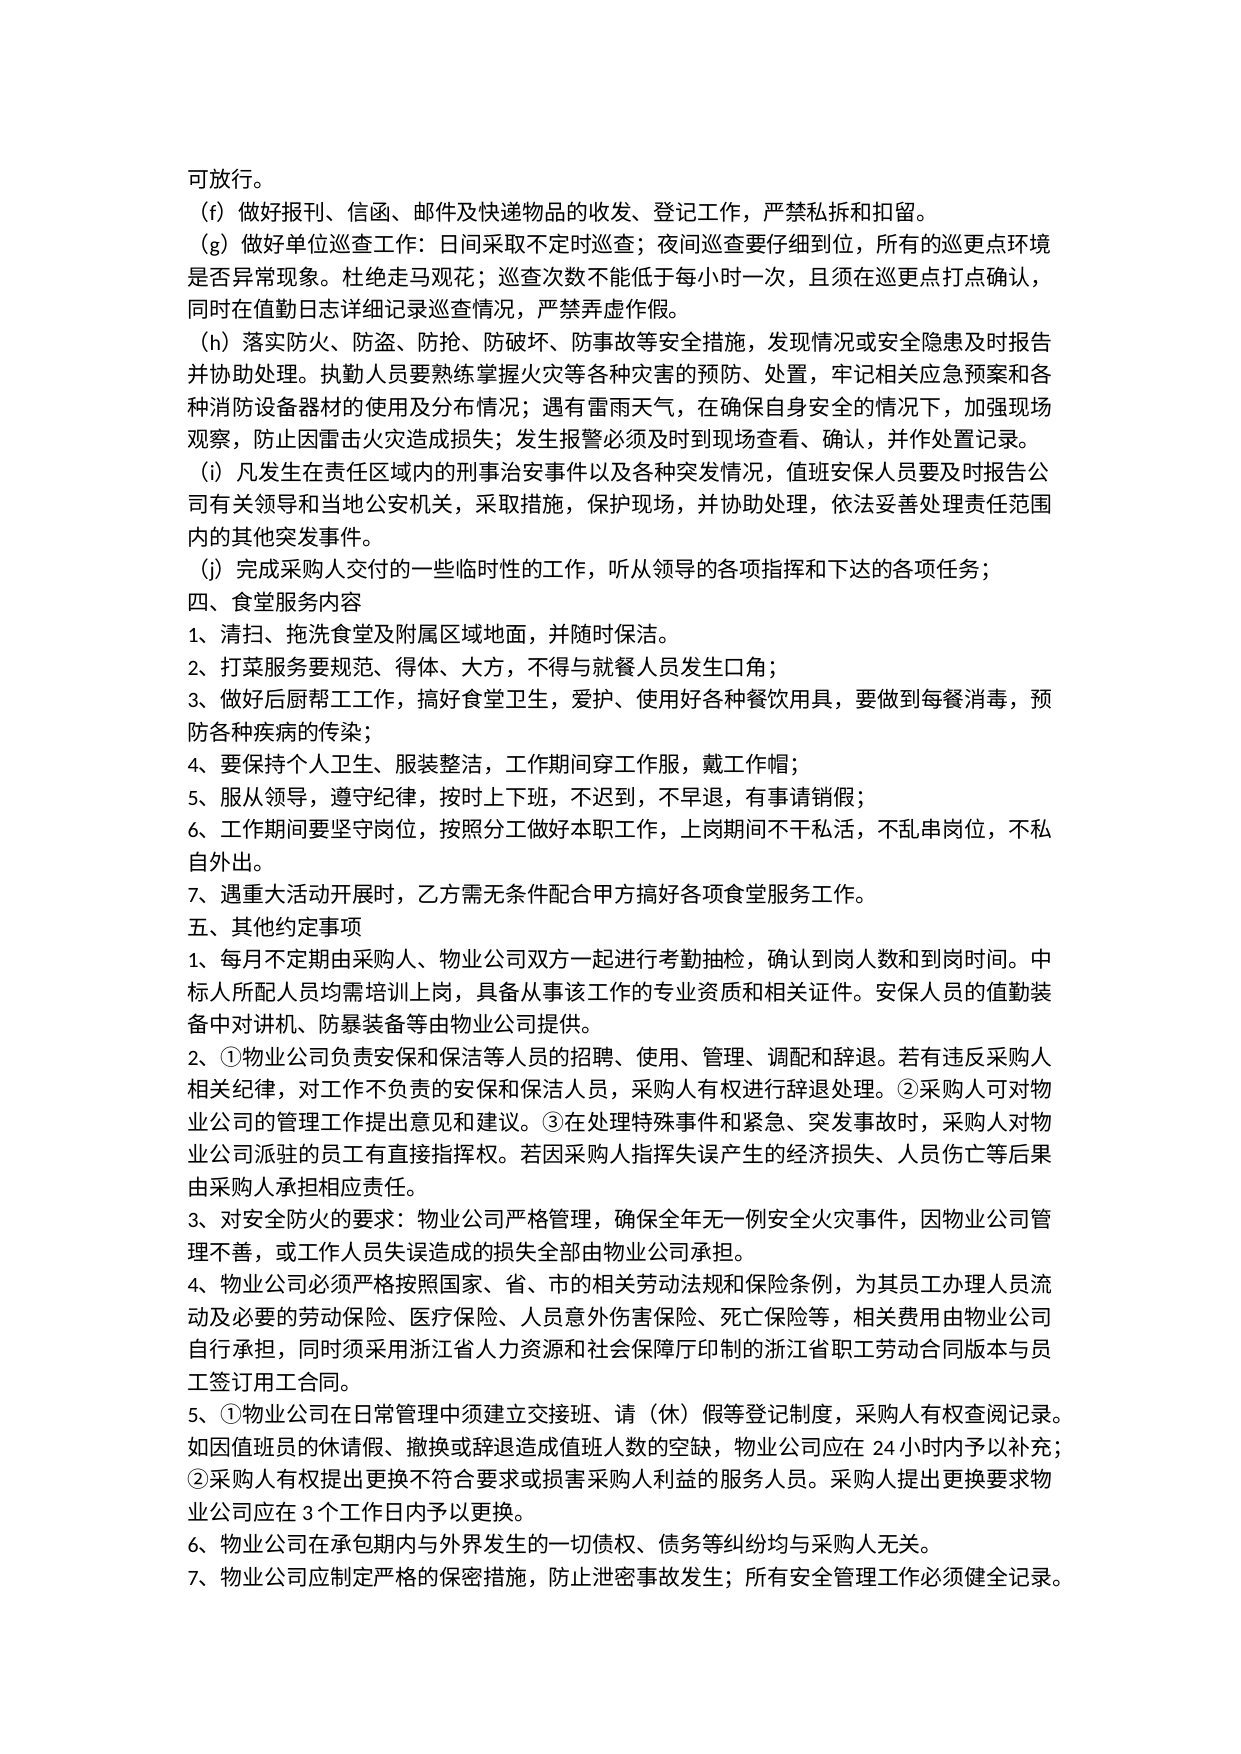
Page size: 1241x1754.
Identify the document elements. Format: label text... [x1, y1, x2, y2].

text 6、物业公司在承包期内与外界发生的一切债权、债务等纠纷均与采购人无关。 [187, 1527, 1053, 1559]
text 4、要保持个人卫生、服装整洁，工作期间穿工作服，戴工作帽； [187, 747, 1053, 779]
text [187, 162, 1053, 194]
text 五、其他约定事项 [187, 909, 1053, 942]
text 1、清扫、拖洗食堂及附属区域地面，并随时保洁。 [187, 617, 1053, 649]
text 3、对安全防火的要求：物业公司严格管理，确保全年无一例安全火灾事件，因物业公司管理不善，或工作人员失误造成的损失全部由物业公司承担。 [187, 1202, 1053, 1267]
text （f）做好报刊、信函、邮件及快递物品的收发、登记工作，严禁私拆和扣留。 [187, 194, 1053, 227]
text 5、①物业公司在日常管理中须建立交接班、请（休）假等登记制度，采购人有权查阅记录。如因值班员的休请假、撤换或辞退造成值班人数的空缺，物业公司应在24小时内予以补充；②采购人有权提出更换不符合要求或损害采购人利益的服务人员。采购人提出更换要求物业公司应在 3个工作日内予以更换。 [187, 1397, 1053, 1527]
text 7、遇重大活动开展时，乙方需无条件配合甲方搞好各项食堂服务工作。 [187, 877, 1053, 909]
text 7、物业公司应制定严格的保密措施，防止泄密事故发生；所有安全管理工作必须健全记录。 [187, 1559, 1053, 1592]
text 3、做好后厨帮工工作，搞好食堂卫生，爱护、使用好各种餐饮用具，要做到每餐消毒，预防各种疾病的传染； [187, 682, 1053, 747]
text 2、打菜服务要规范、得体、大方，不得与就餐人员发生口角； [187, 649, 1053, 682]
text 6、工作期间要坚守岗位，按照分工做好本职工作，上岗期间不干私活，不乱串岗位，不私自外出。 [187, 812, 1053, 877]
text （g）做好单位巡查工作：日间采取不定时巡查；夜间巡查要仔细到位，所有的巡更点环境是否异常现象。杜绝走马观花；巡查次数不能低于每小时一次，且须在巡更点打点确认，同时在值勤日志详细记录巡查情况，严禁弄虚作假。 [187, 227, 1053, 324]
text 1、每月不定期由采购人、物业公司双方一起进行考勤抽检，确认到岗人数和到岗时间。中标人所配人员均需培训上岗，具备从事该工作的专业资质和相关证件。安保人员的值勤装备中对讲机、防暴装备等由物业公司提供。 [187, 942, 1053, 1039]
text （j）完成采购人交付的一些临时性的工作，听从领导的各项指挥和下达的各项任务； [187, 552, 1053, 584]
text 5、服从领导，遵守纪律，按时上下班，不迟到，不早退，有事请销假； [187, 779, 1053, 812]
text （h）落实防火、防盗、防抢、防破坏、防事故等安全措施，发现情况或安全隐患及时报告并协助处理。执勤人员要熟练掌握火灾等各种灾害的预防、处置，牢记相关应急预案和各种消防设备器材的使用及分布情况；遇有雷雨天气，在确保自身安全的情况下，加强现场观察，防止因雷击火灾造成损失；发生报警必须及时到现场查看、确认，并作处置记录。 [187, 324, 1053, 454]
text 2、①物业公司负责安保和保洁等人员的招聘、使用、管理、调配和辞退。若有违反采购人相关纪律，对工作不负责的安保和保洁人员，采购人有权进行辞退处理。②采购人可对物业公司的管理工作提出意见和建议。③在处理特殊事件和紧急、突发事故时，采购人对物业公司派驻的员工有直接指挥权。若因采购人指挥失误产生的经济损失、人员伤亡等后果，由采购人承担相应责任。 [187, 1039, 1053, 1202]
text 4、物业公司必须严格按照国家、省、市的相关劳动法规和保险条例，为其员工办理人员流动及必要的劳动保险、医疗保险、人员意外伤害保险、死亡保险等，相关费用由物业公司自行承担，同时须采用浙江省人力资源和社会保障厅印制的浙江省职工劳动合同版本与员工签订用工合同。 [187, 1267, 1053, 1397]
text （i）凡发生在责任区域内的刑事治安事件以及各种突发情况，值班安保人员要及时报告公司有关领导和当地公安机关，采取措施，保护现场，并协助处理，依法妥善处理责任范围内的其他突发事件。 [187, 454, 1053, 552]
text 四、食堂服务内容 [187, 584, 1053, 617]
